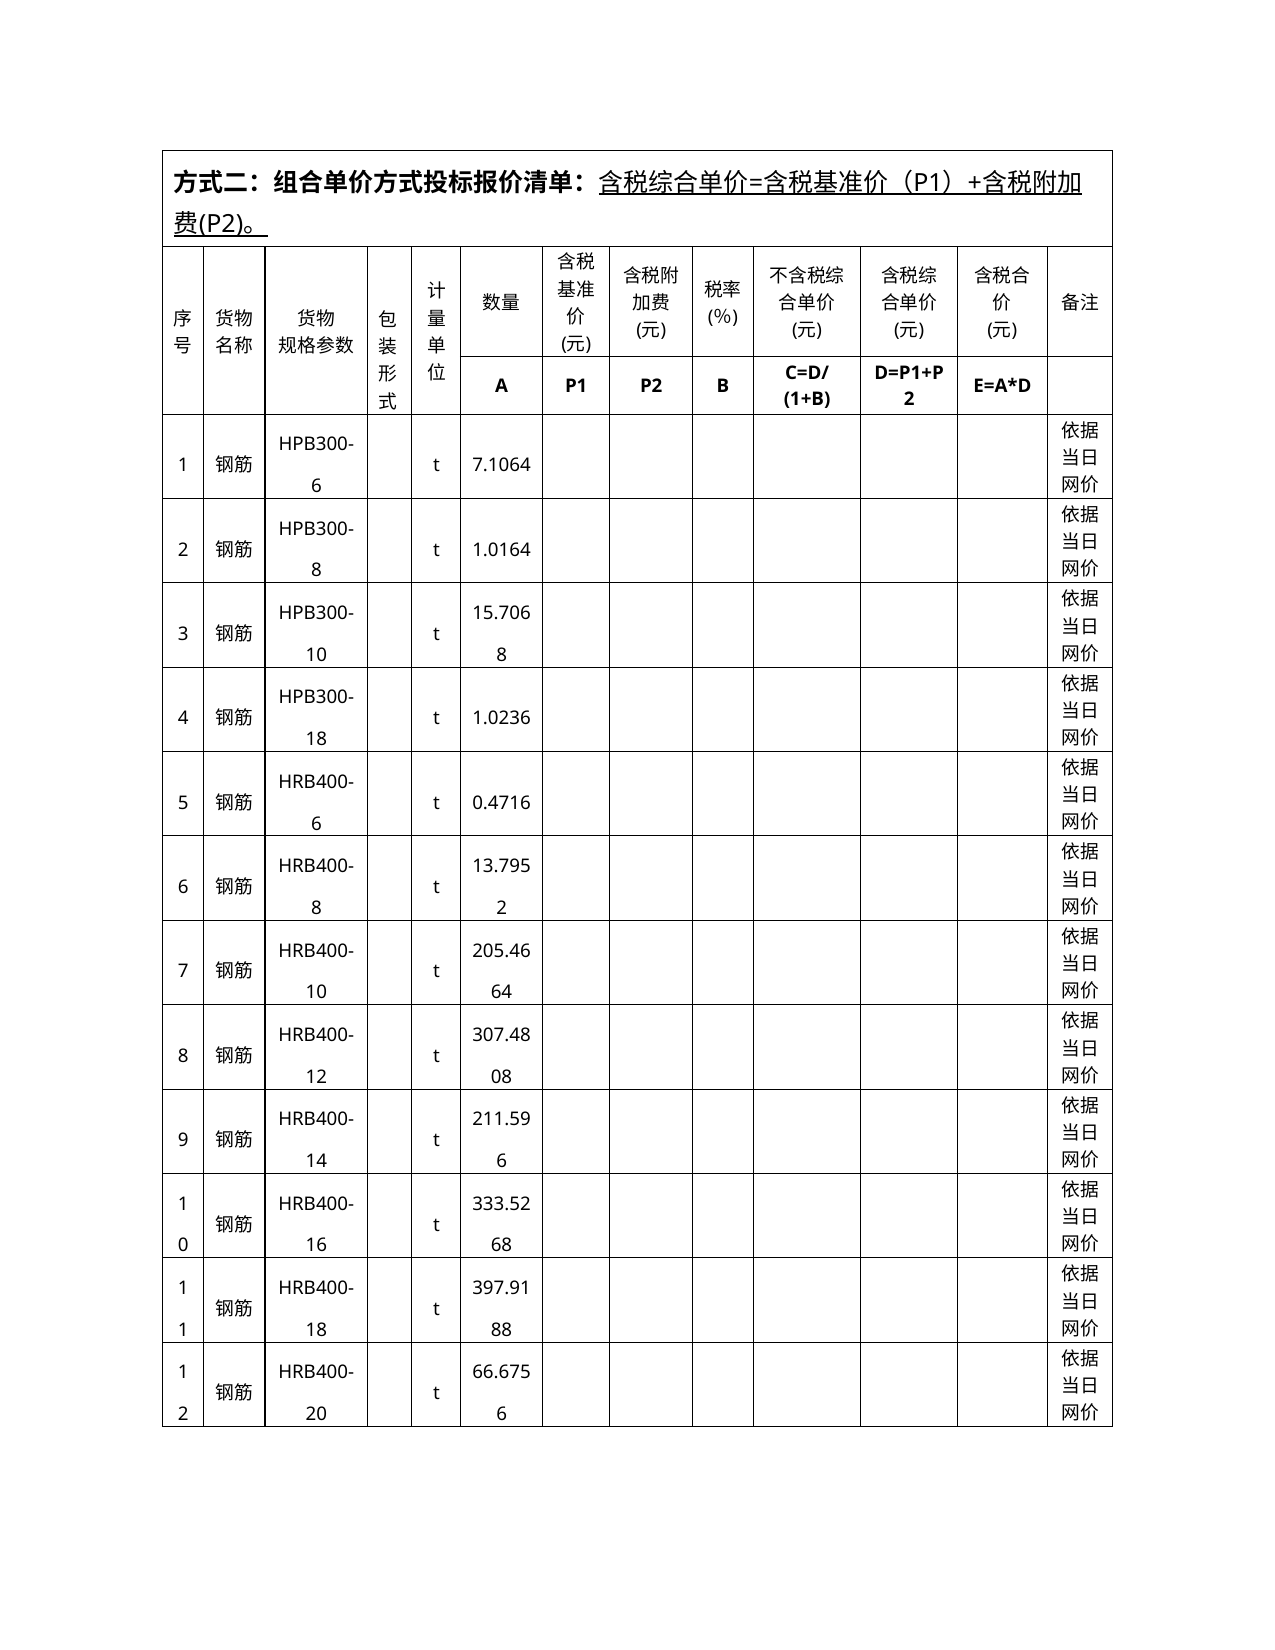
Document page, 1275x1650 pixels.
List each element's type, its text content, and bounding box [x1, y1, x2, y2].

table_cell 依据当日网价 [1048, 1343, 1112, 1426]
table_cell [543, 415, 609, 498]
table_cell P2 [610, 357, 692, 413]
table_cell [861, 1343, 957, 1426]
table_cell 含税基准价 (元) [543, 247, 609, 356]
table_cell [368, 499, 411, 582]
table_cell [610, 836, 692, 920]
table_cell [754, 1174, 860, 1257]
table_cell t [412, 499, 460, 582]
table_cell [543, 921, 609, 1004]
table_cell 1.0164 [461, 499, 542, 582]
table_cell B [693, 357, 753, 413]
table_cell HPB300-8 [266, 499, 367, 582]
table_cell 13.7952 [461, 836, 542, 920]
table_cell 钢筋 [204, 1258, 264, 1342]
table_cell [861, 1005, 957, 1088]
table_cell [610, 1090, 692, 1173]
table_cell [543, 668, 609, 751]
table_cell [958, 1090, 1047, 1173]
table_cell [754, 1090, 860, 1173]
table_cell 含税综合单价 (元) [861, 247, 957, 356]
table_header 方式二：组合单价方式投标报价清单：含税综合单价=含税基准价（P1）+含税附加费(P2)。 [163, 151, 1112, 246]
table_cell [754, 836, 860, 920]
table_cell C=D/(1+B) [754, 357, 860, 413]
table_cell [861, 1258, 957, 1342]
table_cell 钢筋 [204, 1090, 264, 1173]
table_cell 钢筋 [204, 1174, 264, 1257]
table_cell t [412, 1174, 460, 1257]
table_cell t [412, 583, 460, 667]
table_cell [958, 668, 1047, 751]
table_cell t [412, 1258, 460, 1342]
table_cell t [412, 415, 460, 498]
table_cell t [412, 1343, 460, 1426]
table_cell [861, 921, 957, 1004]
table_cell [861, 1174, 957, 1257]
table_cell [754, 1005, 860, 1088]
table_cell [693, 1174, 753, 1257]
table_cell [543, 499, 609, 582]
table_cell [610, 583, 692, 667]
table_cell [610, 1005, 692, 1088]
table_cell [543, 1174, 609, 1257]
table_cell 10 [163, 1174, 203, 1257]
table_cell 货物 规格参数 [266, 247, 367, 413]
table_cell [543, 1005, 609, 1088]
table_cell t [412, 1090, 460, 1173]
table_cell [368, 1343, 411, 1426]
table_cell [958, 415, 1047, 498]
table_cell [368, 583, 411, 667]
table_cell [861, 1090, 957, 1173]
table_cell P1 [543, 357, 609, 413]
table_cell 钢筋 [204, 1343, 264, 1426]
table_cell [958, 1258, 1047, 1342]
table_cell HRB400-6 [266, 752, 367, 835]
table_cell [543, 1090, 609, 1173]
table_cell 15.7068 [461, 583, 542, 667]
table_cell [754, 1258, 860, 1342]
table_cell [754, 921, 860, 1004]
table_cell [610, 1343, 692, 1426]
table_cell [754, 499, 860, 582]
table_cell 12 [163, 1343, 203, 1426]
table_cell [958, 752, 1047, 835]
table_cell [368, 1005, 411, 1088]
table_cell [693, 1258, 753, 1342]
table_cell 7.1064 [461, 415, 542, 498]
table_cell 3 [163, 583, 203, 667]
table_cell [693, 668, 753, 751]
table_cell 钢筋 [204, 583, 264, 667]
table_cell [543, 583, 609, 667]
table_cell 依据当日网价 [1048, 1090, 1112, 1173]
table_cell HRB400-8 [266, 836, 367, 920]
table_cell [754, 668, 860, 751]
table_cell 不含税综合单价 (元) [754, 247, 860, 356]
table_cell [543, 1343, 609, 1426]
table_cell t [412, 752, 460, 835]
table_cell 钢筋 [204, 415, 264, 498]
table_cell E=A*D [958, 357, 1047, 413]
table_cell 4 [163, 668, 203, 751]
table_cell 计量 单位 [412, 247, 460, 413]
table_cell 包装形式 [368, 247, 411, 413]
table_cell 66.6756 [461, 1343, 542, 1426]
table_cell HRB400-16 [266, 1174, 367, 1257]
table_cell [754, 583, 860, 667]
table_cell 2 [163, 499, 203, 582]
table_cell HRB400-14 [266, 1090, 367, 1173]
table_cell 211.596 [461, 1090, 542, 1173]
table_cell [861, 583, 957, 667]
table_cell 11 [163, 1258, 203, 1342]
table_cell 依据当日网价 [1048, 1258, 1112, 1342]
table_cell [754, 1343, 860, 1426]
table_cell [861, 668, 957, 751]
table_cell 货物名称 [204, 247, 264, 413]
table_cell 7 [163, 921, 203, 1004]
table_cell HRB400-20 [266, 1343, 367, 1426]
table_cell [368, 1258, 411, 1342]
table_cell 含税合价 (元) [958, 247, 1047, 356]
table_cell 依据当日网价 [1048, 836, 1112, 920]
table_cell 钢筋 [204, 836, 264, 920]
table_cell [693, 1005, 753, 1088]
table_cell [861, 752, 957, 835]
table_cell HRB400-18 [266, 1258, 367, 1342]
table_cell [693, 752, 753, 835]
table_cell 备注 [1048, 247, 1112, 356]
table_cell [368, 836, 411, 920]
table_cell [958, 1174, 1047, 1257]
table_cell 8 [163, 1005, 203, 1088]
table_cell [543, 836, 609, 920]
table_cell t [412, 921, 460, 1004]
table_cell 税率 (％) [693, 247, 753, 356]
table_cell 1 [163, 415, 203, 498]
table_cell HRB400-10 [266, 921, 367, 1004]
table_cell [958, 1343, 1047, 1426]
table_cell 5 [163, 752, 203, 835]
table_cell 依据当日网价 [1048, 499, 1112, 582]
table_cell 钢筋 [204, 668, 264, 751]
table_cell [610, 1174, 692, 1257]
table_cell [958, 921, 1047, 1004]
table_cell 依据当日网价 [1048, 1174, 1112, 1257]
table_cell 6 [163, 836, 203, 920]
table_cell 0.4716 [461, 752, 542, 835]
table_cell [693, 583, 753, 667]
table_cell 依据当日网价 [1048, 583, 1112, 667]
table_cell [958, 836, 1047, 920]
table_cell 307.4808 [461, 1005, 542, 1088]
table_cell 钢筋 [204, 499, 264, 582]
table_cell 钢筋 [204, 752, 264, 835]
table_cell [610, 415, 692, 498]
table_cell [610, 921, 692, 1004]
table_cell [754, 752, 860, 835]
table_cell [861, 836, 957, 920]
table_cell 1.0236 [461, 668, 542, 751]
table_cell [861, 499, 957, 582]
table_cell HRB400-12 [266, 1005, 367, 1088]
table_cell [693, 415, 753, 498]
table_cell 钢筋 [204, 921, 264, 1004]
table_cell 序号 [163, 247, 203, 413]
table_cell [543, 1258, 609, 1342]
table_cell [368, 752, 411, 835]
table_cell [368, 668, 411, 751]
table_cell [693, 1090, 753, 1173]
table_cell 数量 [461, 247, 542, 356]
table_cell [958, 1005, 1047, 1088]
table_cell 依据当日网价 [1048, 752, 1112, 835]
table_cell HPB300-18 [266, 668, 367, 751]
table_cell 依据当日网价 [1048, 1005, 1112, 1088]
table_cell [368, 1174, 411, 1257]
table_cell 含税附加费 (元) [610, 247, 692, 356]
table_cell [861, 415, 957, 498]
table_cell D=P1+P2 [861, 357, 957, 413]
table_cell HPB300-6 [266, 415, 367, 498]
table_cell 钢筋 [204, 1005, 264, 1088]
table_cell 依据当日网价 [1048, 415, 1112, 498]
table_cell [368, 415, 411, 498]
table_cell [958, 499, 1047, 582]
table_cell 依据当日网价 [1048, 921, 1112, 1004]
table_cell [610, 752, 692, 835]
table_cell A [461, 357, 542, 413]
table_cell [958, 583, 1047, 667]
table_cell [610, 1258, 692, 1342]
table_cell 397.9188 [461, 1258, 542, 1342]
table_cell [1048, 357, 1112, 413]
table_cell [368, 921, 411, 1004]
table_cell [754, 415, 860, 498]
table_cell t [412, 1005, 460, 1088]
table_cell 205.4664 [461, 921, 542, 1004]
table_cell [693, 921, 753, 1004]
table_cell HPB300-10 [266, 583, 367, 667]
table_cell [693, 1343, 753, 1426]
table_cell t [412, 836, 460, 920]
table_cell [693, 499, 753, 582]
table_cell [543, 752, 609, 835]
table_cell [368, 1090, 411, 1173]
table_cell 9 [163, 1090, 203, 1173]
table_cell 依据当日网价 [1048, 668, 1112, 751]
table_cell [693, 836, 753, 920]
table_cell t [412, 668, 460, 751]
table_cell [610, 668, 692, 751]
table_cell 333.5268 [461, 1174, 542, 1257]
table_cell [610, 499, 692, 582]
